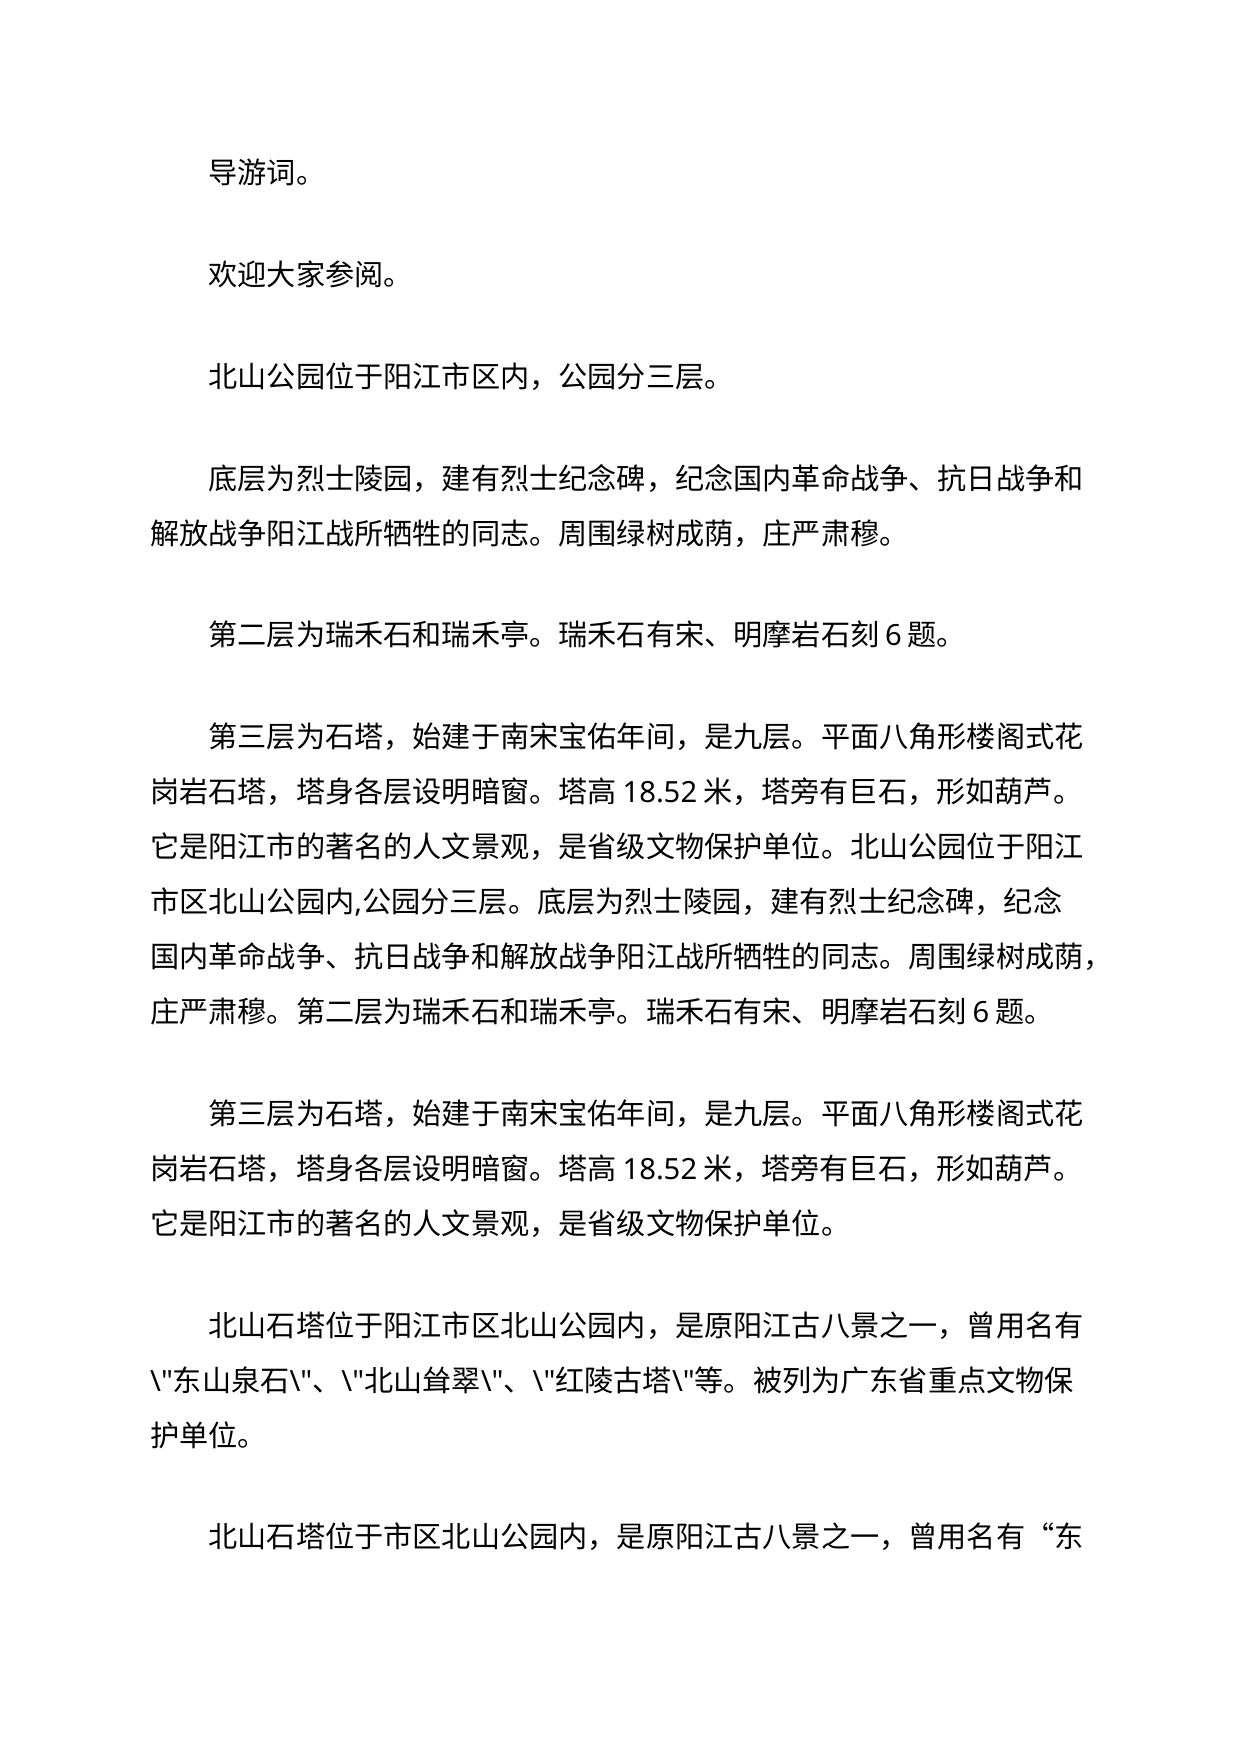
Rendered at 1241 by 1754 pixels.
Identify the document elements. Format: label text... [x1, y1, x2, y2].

text 北山公园位于阳江市区内，公园分三层。 [150, 353, 1090, 396]
text 第三层为石塔，始建于南宋宝佑年间，是九层。平面八角形楼阁式花岗岩石塔，塔身各层设明暗窗。塔高18.52米，塔旁有巨石，形如葫芦。它是阳江市的著名的人文景观，是省级文物保护单位。 [150, 1091, 1090, 1243]
text 欢迎大家参阅。 [150, 252, 1090, 294]
text 第二层为瑞禾石和瑞禾亭。瑞禾石有宋、明摩岩石刻6题。 [150, 612, 1090, 654]
text 第三层为石塔，始建于南宋宝佑年间，是九层。平面八角形楼阁式花岗岩石塔，塔身各层设明暗窗。塔高18.52米，塔旁有巨石，形如葫芦。它是阳江市的著名的人文景观，是省级文物保护单位。北山公园位于阳江市区北山公园内,公园分三层。底层为烈士陵园，建有烈士纪念碑，纪念国内革命战争、抗日战争和解放战争阳江战所牺牲的同志。周围绿树成荫，庄严肃穆。第二层为瑞禾石和瑞禾亭。瑞禾石有宋、明摩岩石刻6题。 [150, 714, 1090, 1031]
text 北山石塔位于阳江市区北山公园内，是原阳江古八景之一，曾用名有\"东山泉石\"、\"北山耸翠\"、\"红陵古塔\"等。被列为广东省重点文物保护单位。 [150, 1302, 1090, 1454]
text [150, 1514, 1090, 1556]
text 导游词。 [150, 150, 1090, 192]
text 底层为烈士陵园，建有烈士纪念碑，纪念国内革命战争、抗日战争和解放战争阳江战所牺牲的同志。周围绿树成荫，庄严肃穆。 [150, 455, 1090, 552]
